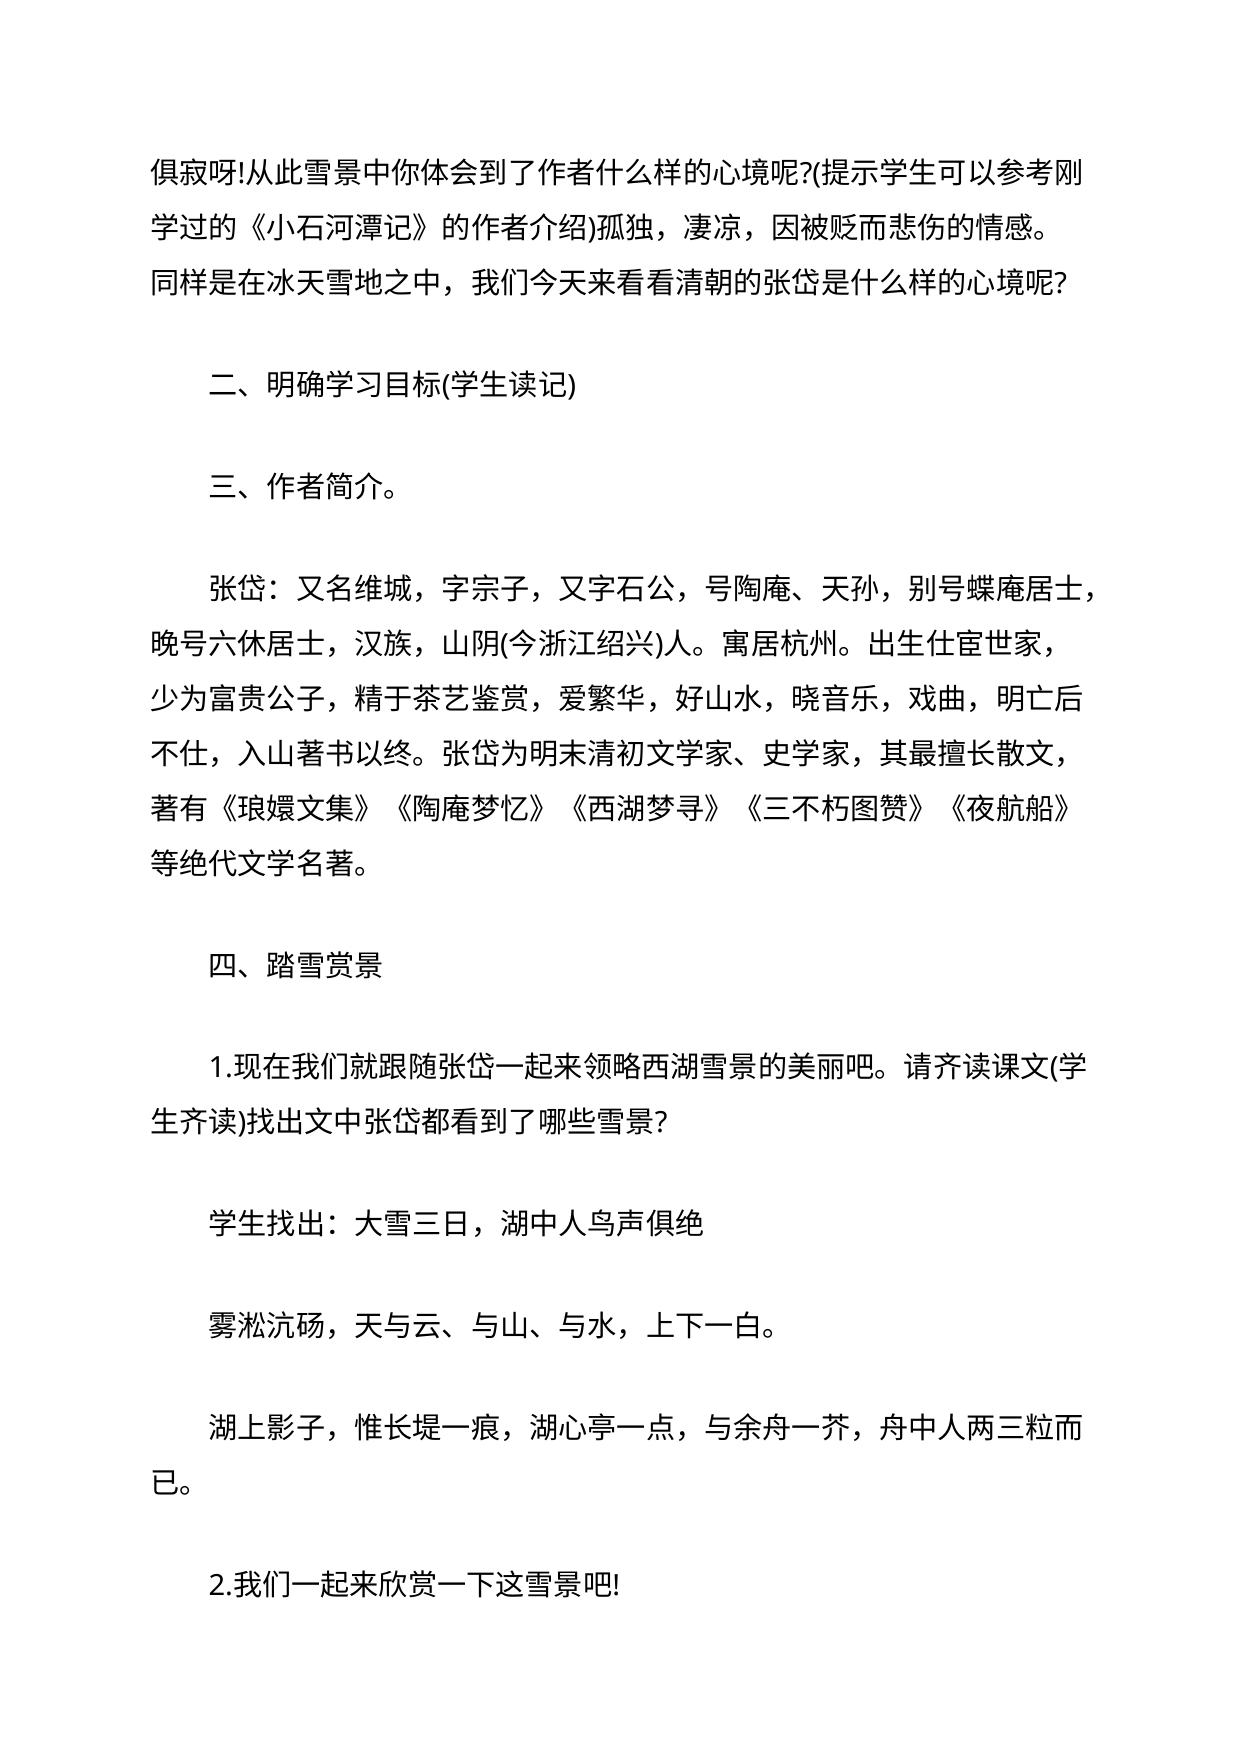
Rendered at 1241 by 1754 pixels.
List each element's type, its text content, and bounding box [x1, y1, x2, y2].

text 2.我们一起来欣赏一下这雪景吧! [150, 1561, 1090, 1603]
text 学生找出：大雪三日，湖中人鸟声俱绝 [150, 1201, 1090, 1243]
text 张岱：又名维城，字宗子，又字石公，号陶庵、天孙，别号蝶庵居士，晚号六休居士，汉族，山阴(今浙江绍兴)人。寓居杭州。出生仕宦世家，少为富贵公子，精于茶艺鉴赏，爱繁华，好山水，晓音乐，戏曲，明亡后不仕，入山著书以终。张岱为明末清初文学家、史学家，其最擅长散文，著有《琅嬛文集》《陶庵梦忆》《西湖梦寻》《三不朽图赞》《夜航船》等绝代文学名著。 [150, 566, 1090, 883]
text 雾淞沆砀，天与云、与山、与水，上下一白。 [150, 1303, 1090, 1345]
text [150, 150, 1090, 302]
text 湖上影子，惟长堤一痕，湖心亭一点，与余舟一芥，舟中人两三粒而已。 [150, 1404, 1090, 1502]
text 二、明确学习目标(学生读记) [150, 362, 1090, 404]
text 1.现在我们就跟随张岱一起来领略西湖雪景的美丽吧。请齐读课文(学生齐读)找出文中张岱都看到了哪些雪景? [150, 1044, 1090, 1141]
text 四、踏雪赏景 [150, 942, 1090, 984]
text 三、作者简介。 [150, 464, 1090, 506]
